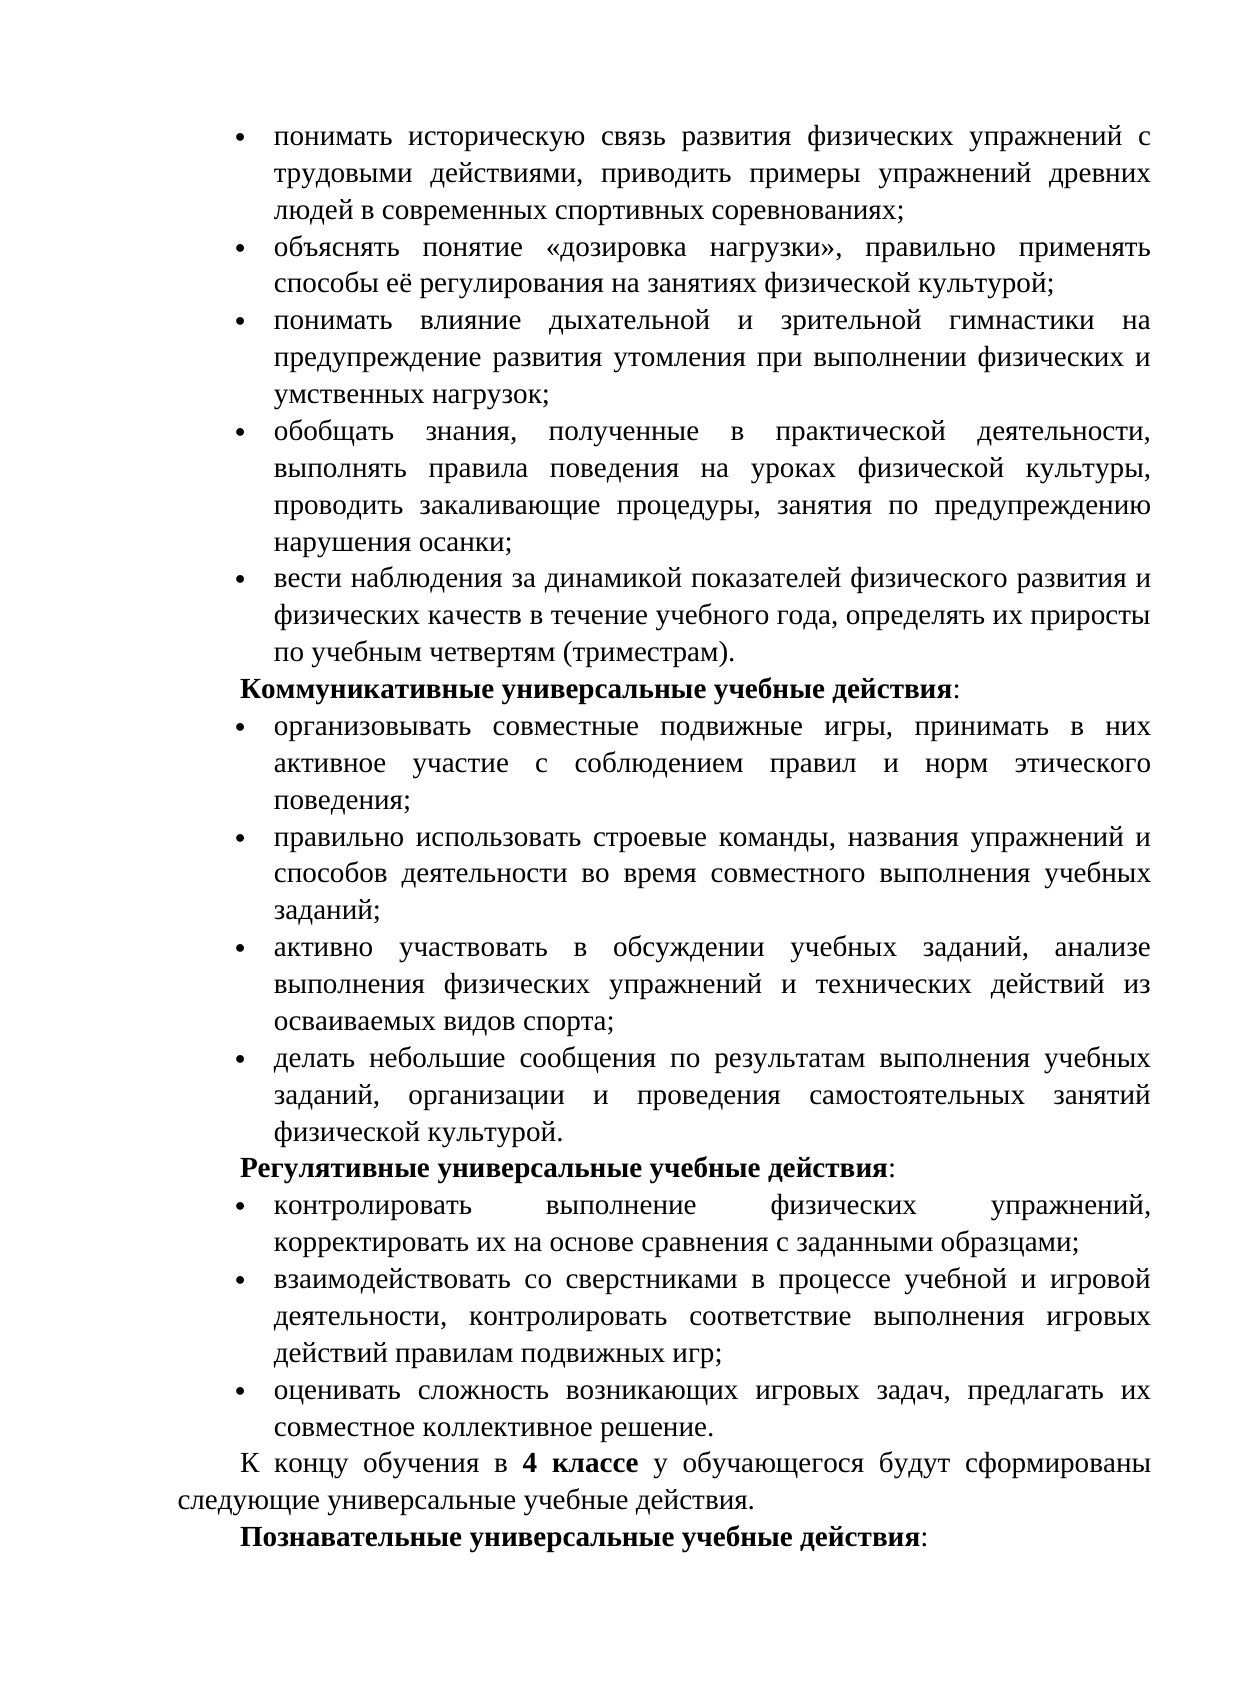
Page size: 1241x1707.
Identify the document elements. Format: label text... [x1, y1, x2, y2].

list правильно использовать строевые команды, названия упражнений и способов деятельности во время совместного выполнения учебных заданий; [236, 819, 1152, 926]
list понимать историческую связь развития физических упражнений с трудовыми действиями, приводить примеры упражнений древних людей в современных спортивных соревнованиях; [236, 118, 1152, 225]
text Познавательные универсальные учебные действия: [177, 1519, 1152, 1553]
list объяснять понятие «дозировка нагрузки», правильно применять способы её регулирования на занятиях физической культурой; [236, 229, 1152, 299]
list обобщать знания, полученные в практической деятельности, выполнять правила поведения на уроках физической культуры, проводить закаливающие процедуры, занятия по предупреждению нарушения осанки; [236, 413, 1152, 557]
list активно участвовать в обсуждении учебных заданий, анализе выполнения физических упражнений и технических действий из осваиваемых видов спорта; [236, 929, 1152, 1037]
list организовывать совместные подвижные игры, принимать в них активное участие с соблюдением правил и норм этического поведения; [236, 708, 1152, 815]
text Регулятивные универсальные учебные действия: [177, 1151, 1152, 1184]
text Коммуникативные универсальные учебные действия: [177, 671, 1152, 705]
list оценивать сложность возникающих игровых задач, предлагать их совместное коллективное решение. [236, 1372, 1152, 1442]
list делать небольшие сообщения по результатам выполнения учебных заданий, организации и проведения самостоятельных занятий физической культурой. [236, 1040, 1152, 1147]
list вести наблюдения за динамикой показателей физического развития и физических качеств в течение учебного года, определять их приросты по учебным четвертям (триместрам). [236, 561, 1152, 668]
list контролировать выполнение физических упражнений, корректировать их на основе сравнения с заданными образцами; [236, 1187, 1152, 1258]
text К концу обучения в 4 классе у обучающегося будут сформированы следующие универсальные учебные действия. [177, 1446, 1152, 1516]
list взаимодействовать со сверстниками в процессе учебной и игровой деятельности, контролировать соответствие выполнения игровых действий правилам подвижных игр; [236, 1261, 1152, 1368]
list понимать влияние дыхательной и зрительной гимнастики на предупреждение развития утомления при выполнении физических и умственных нагрузок; [236, 302, 1152, 410]
